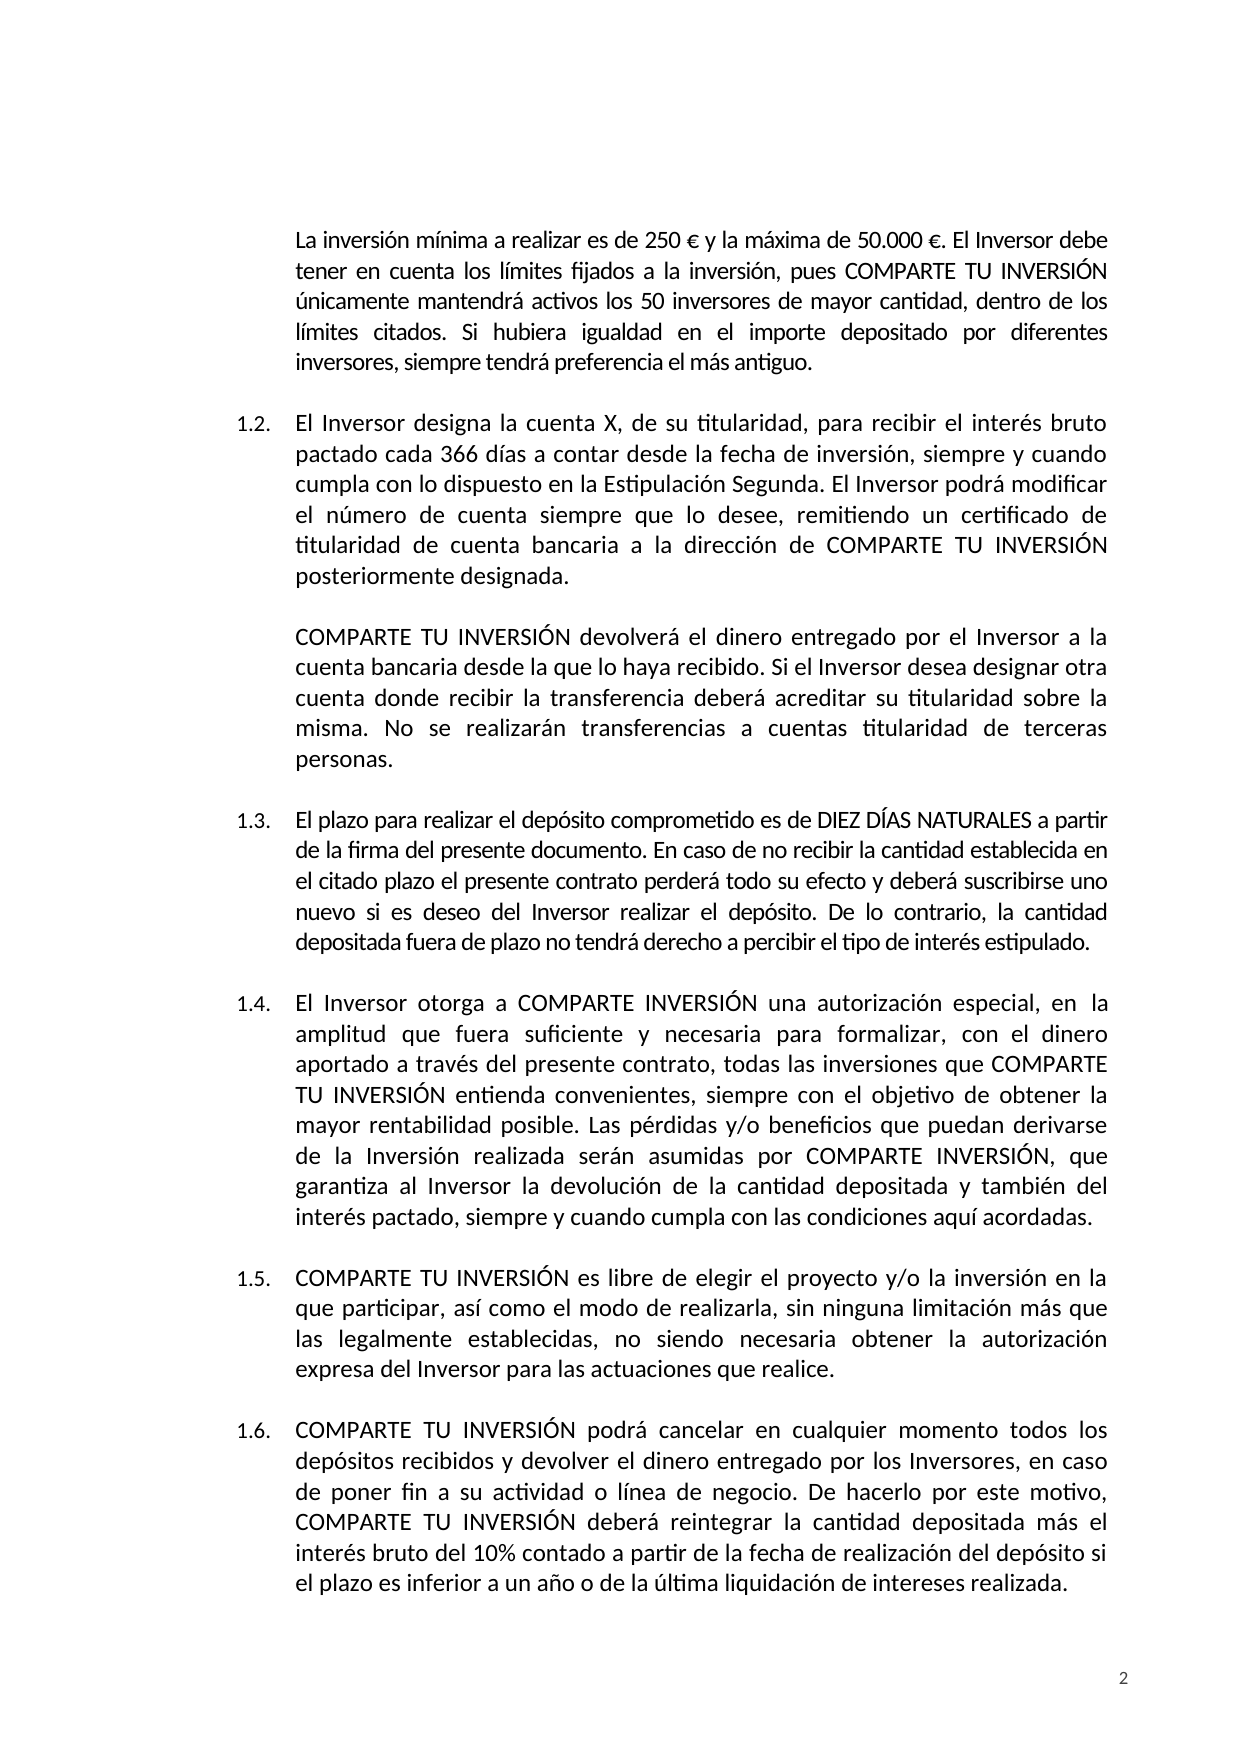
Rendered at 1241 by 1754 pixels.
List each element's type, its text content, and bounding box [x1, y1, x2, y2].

list COMPARTE TU INVERSIÓN es libre de elegir el proyecto y/o la inversión en la que participar, así como el modo de realizarla, sin ninguna limitación más que las legalmente establecidas, no siendo necesaria obtener la autorización expresa del Inversor para las actuaciones que realice. [236, 1262, 1109, 1384]
list El Inversor designa la cuenta X, de su titularidad, para recibir el interés bruto pactado cada 366 días a contar desde la fecha de inversión, siempre y cuando cumpla con lo dispuesto en la Estipulación Segunda. El Inversor podrá modificar el número de cuenta siempre que lo desee, remitiendo un certificado de titularidad de cuenta bancaria a la dirección de COMPARTE TU INVERSIÓN posteriormente designada. [236, 407, 1109, 591]
list El Inversor otorga a COMPARTE INVERSIÓN una autorización especial, en la amplitud que fuera suficiente y necesaria para formalizar, con el dinero aportado a través del presente contrato, todas las inversiones que COMPARTE TU INVERSIÓN entienda convenientes, siempre con el objetivo de obtener la mayor rentabilidad posible. Las pérdidas y/o beneficios que puedan derivarse de la Inversión realizada serán asumidas por COMPARTE INVERSIÓN, que garantiza al Inversor la devolución de la cantidad depositada y también del interés pactado, siempre y cuando cumpla con las condiciones aquí acordadas. [236, 987, 1109, 1231]
list COMPARTE TU INVERSIÓN podrá cancelar en cualquier momento todos los depósitos recibidos y devolver el dinero entregado por los Inversores, en caso de poner fin a su actividad o línea de negocio. De hacerlo por este motivo, COMPARTE TU INVERSIÓN deberá reintegrar la cantidad depositada más el interés bruto del 10% contado a partir de la fecha de realización del depósito si el plazo es inferior a un año o de la última liquidación de intereses realizada. [236, 1414, 1109, 1598]
list La inversión mínima a realizar es de 250 € y la máxima de 50.000 €. El Inversor debe tener en cuenta los límites fijados a la inversión, pues COMPARTE TU INVERSIÓN únicamente mantendrá activos los 50 inversores de mayor cantidad, dentro de los límites citados. Si hubiera igualdad en el importe depositado por diferentes inversores, siempre tendrá preferencia el más antiguo. [295, 224, 1109, 377]
list COMPARTE TU INVERSIÓN devolverá el dinero entregado por el Inversor a la cuenta bancaria desde la que lo haya recibido. Si el Inversor desea designar otra cuenta donde recibir la transferencia deberá acreditar su titularidad sobre la misma. No se realizarán transferencias a cuentas titularidad de terceras personas. [295, 621, 1108, 774]
list El plazo para realizar el depósito comprometido es de DIEZ DÍAS NATURALES a partir de la firma del presente documento. En caso de no recibir la cantidad establecida en el citado plazo el presente contrato perderá todo su efecto y deberá suscribirse uno nuevo si es deseo del Inversor realizar el depósito. De lo contrario, la cantidad depositada fuera de plazo no tendrá derecho a percibir el tipo de interés estipulado. [236, 804, 1109, 957]
